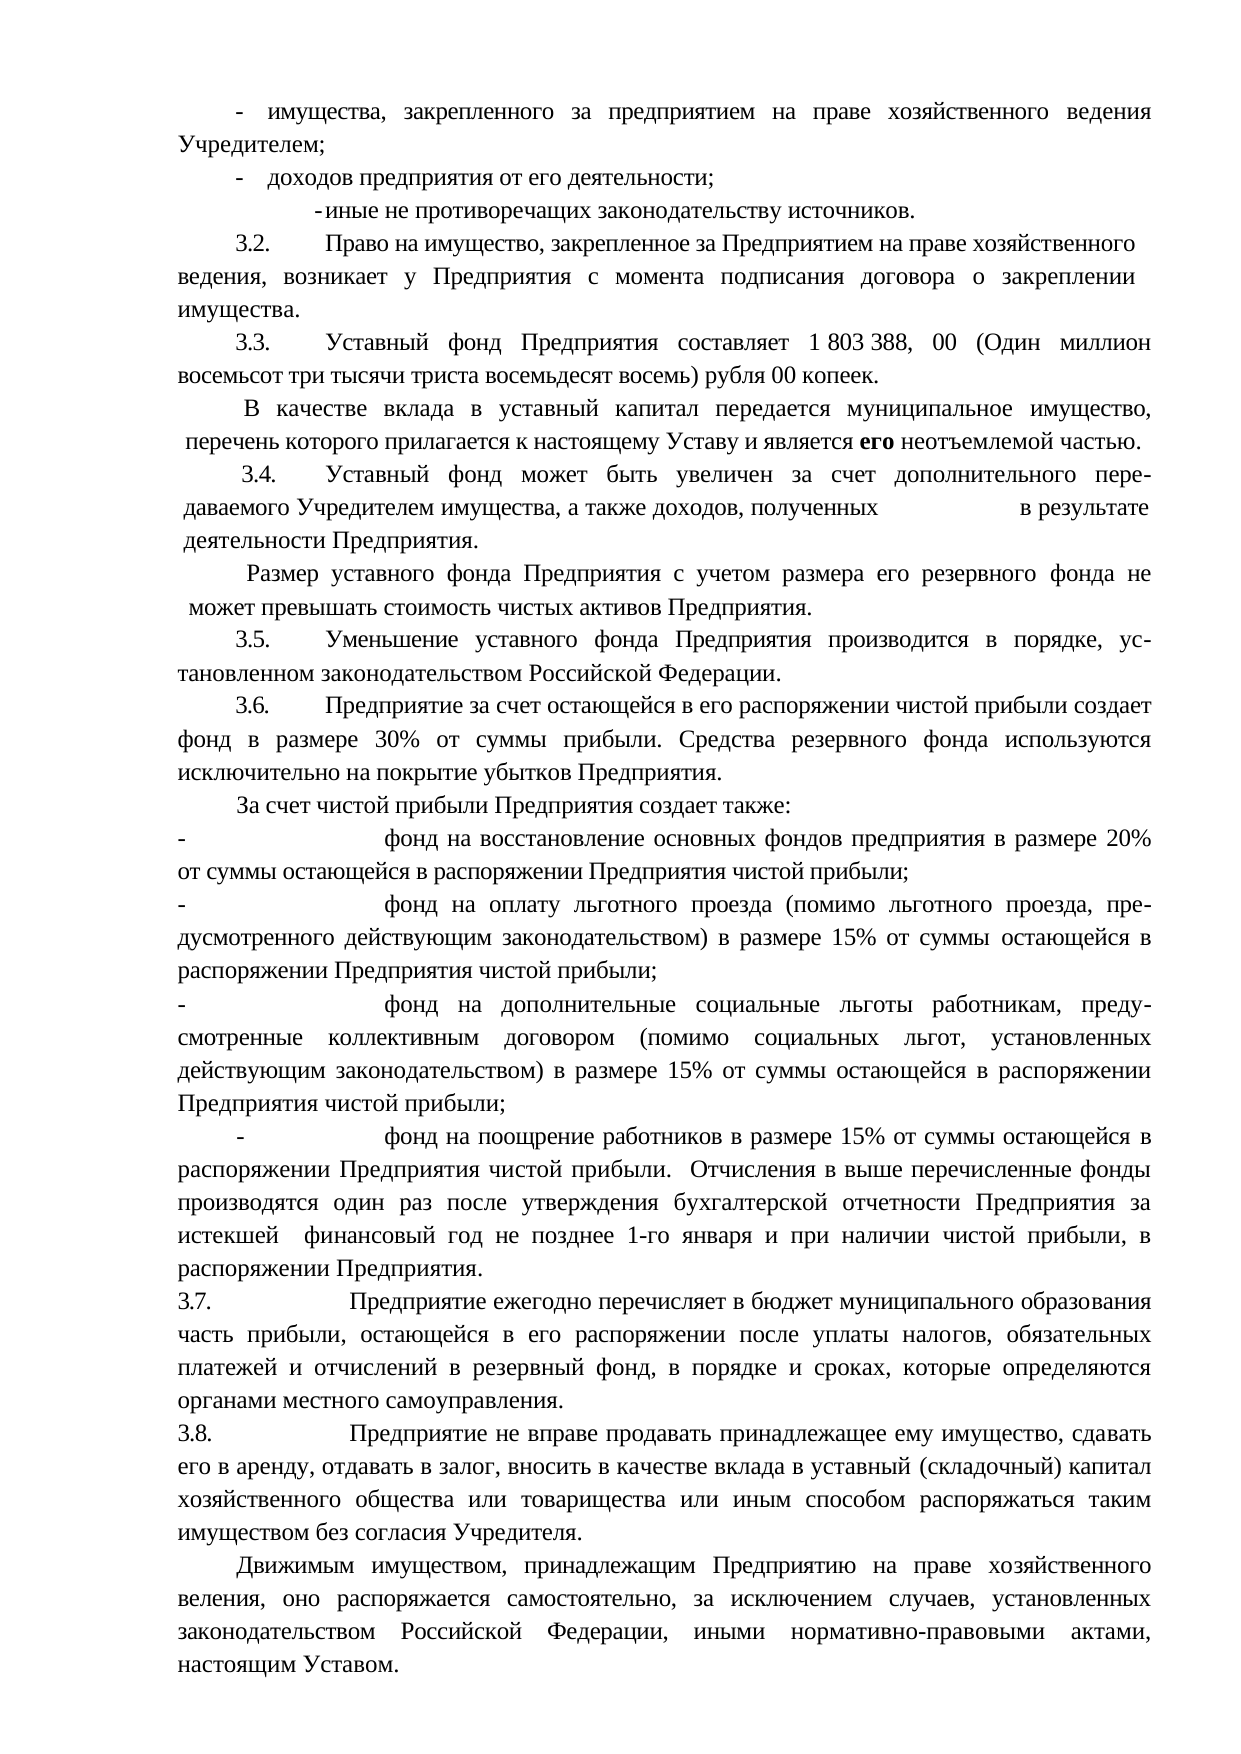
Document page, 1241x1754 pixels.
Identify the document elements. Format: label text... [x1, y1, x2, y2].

list Предприятие ежегодно перечисляет в бюджет муниципального образования часть прибыли, остающейся в его распоряжении после уплаты налогов, обязательных платежей и отчислений в резервный фонд, в порядке и сроках, которые определяются органами местного самоуправления. [177, 1283, 1151, 1415]
list фонд на оплату льготного проезда (помимо льготного проезда, предусмотренного действующим законодательством) в размере 15% от суммы остающейся в распоряжении Предприятия чистой прибыли; [177, 886, 1151, 985]
text Движимым имуществом, принадлежащим Предприятию на праве хозяйственного веления, оно распоряжается самостоятельно, за исключением случаев, установленных законодательством Российской Федерации, иными нормативно-правовыми актами, настоящим Уставом. [177, 1547, 1151, 1679]
list фонд на восстановление основных фондов предприятия в размере 20% от суммы остающейся в распоряжении Предприятия чистой прибыли; [177, 820, 1151, 886]
list Уставный фонд Предприятия составляет 1 803 388, 00 (Один миллион восемьсот три тысячи триста восемьдесят восемь) рубля 00 копеек. [177, 324, 1151, 390]
text В качестве вклада в уставный капитал передается муниципальное имущество, перечень которого прилагается к настоящему Уставу и является его неотъемлемой частью. [185, 390, 1151, 456]
list имущества, закрепленного за предприятием на праве хозяйственного ведения Учредителем; [177, 93, 1151, 159]
list Уменьшение уставного фонда Предприятия производится в порядке, установленном законодательством Российской Федерации. [177, 622, 1151, 688]
list Право на имущество, закрепленное за Предприятием на праве хозяйственного ведения, возникает у Предприятия с момента подписания договора о закреплении имущества. [177, 225, 1135, 324]
list Предприятие не вправе продавать принадлежащее ему имущество, сдавать его в аренду, отдавать в залог, вносить в качестве вклада в уставный (складочный) капитал хозяйственного общества или товарищества или иным способом распоряжаться таким имуществом без согласия Учредителя. [177, 1415, 1151, 1547]
list доходов предприятия от его деятельности; [177, 159, 1151, 192]
list фонд на поощрение работников в размере 15% от суммы остающейся в распоряжении Предприятия чистой прибыли. Отчисления в выше перечисленные фонды производятся один раз после утверждения бухгалтерской отчетности Предприятия за истекшей финансовый год не позднее 1-го января и при наличии чистой прибыли, в распоряжении Предприятия. [177, 1118, 1151, 1283]
list Предприятие за счет остающейся в его распоряжении чистой прибыли создает фонд в размере 30% от суммы прибыли. Средства резервного фонда используются исключительно на покрытие убытков Предприятия. [177, 688, 1151, 787]
list фонд на дополнительные социальные льготы работникам, предусмотренные коллективным договором (помимо социальных льгот, установленных действующим законодательством) в размере 15% от суммы остающейся в распоряжении Предприятия чистой прибыли; [177, 986, 1151, 1118]
text 3.4. Уставный фонд может быть увеличен за счет дополнительного пере- даваемого Учредителем имущества, а также доходов, полученных в результате деятельности Предприятия. [183, 456, 1151, 556]
text - иные не противоречащих законодательству источников. [256, 192, 1151, 225]
text За счет чистой прибыли Предприятия создает также: [177, 787, 1151, 820]
text Размер уставного фонда Предприятия с учетом размера его резервного фонда не может превышать стоимость чистых активов Предприятия. [188, 556, 1151, 622]
